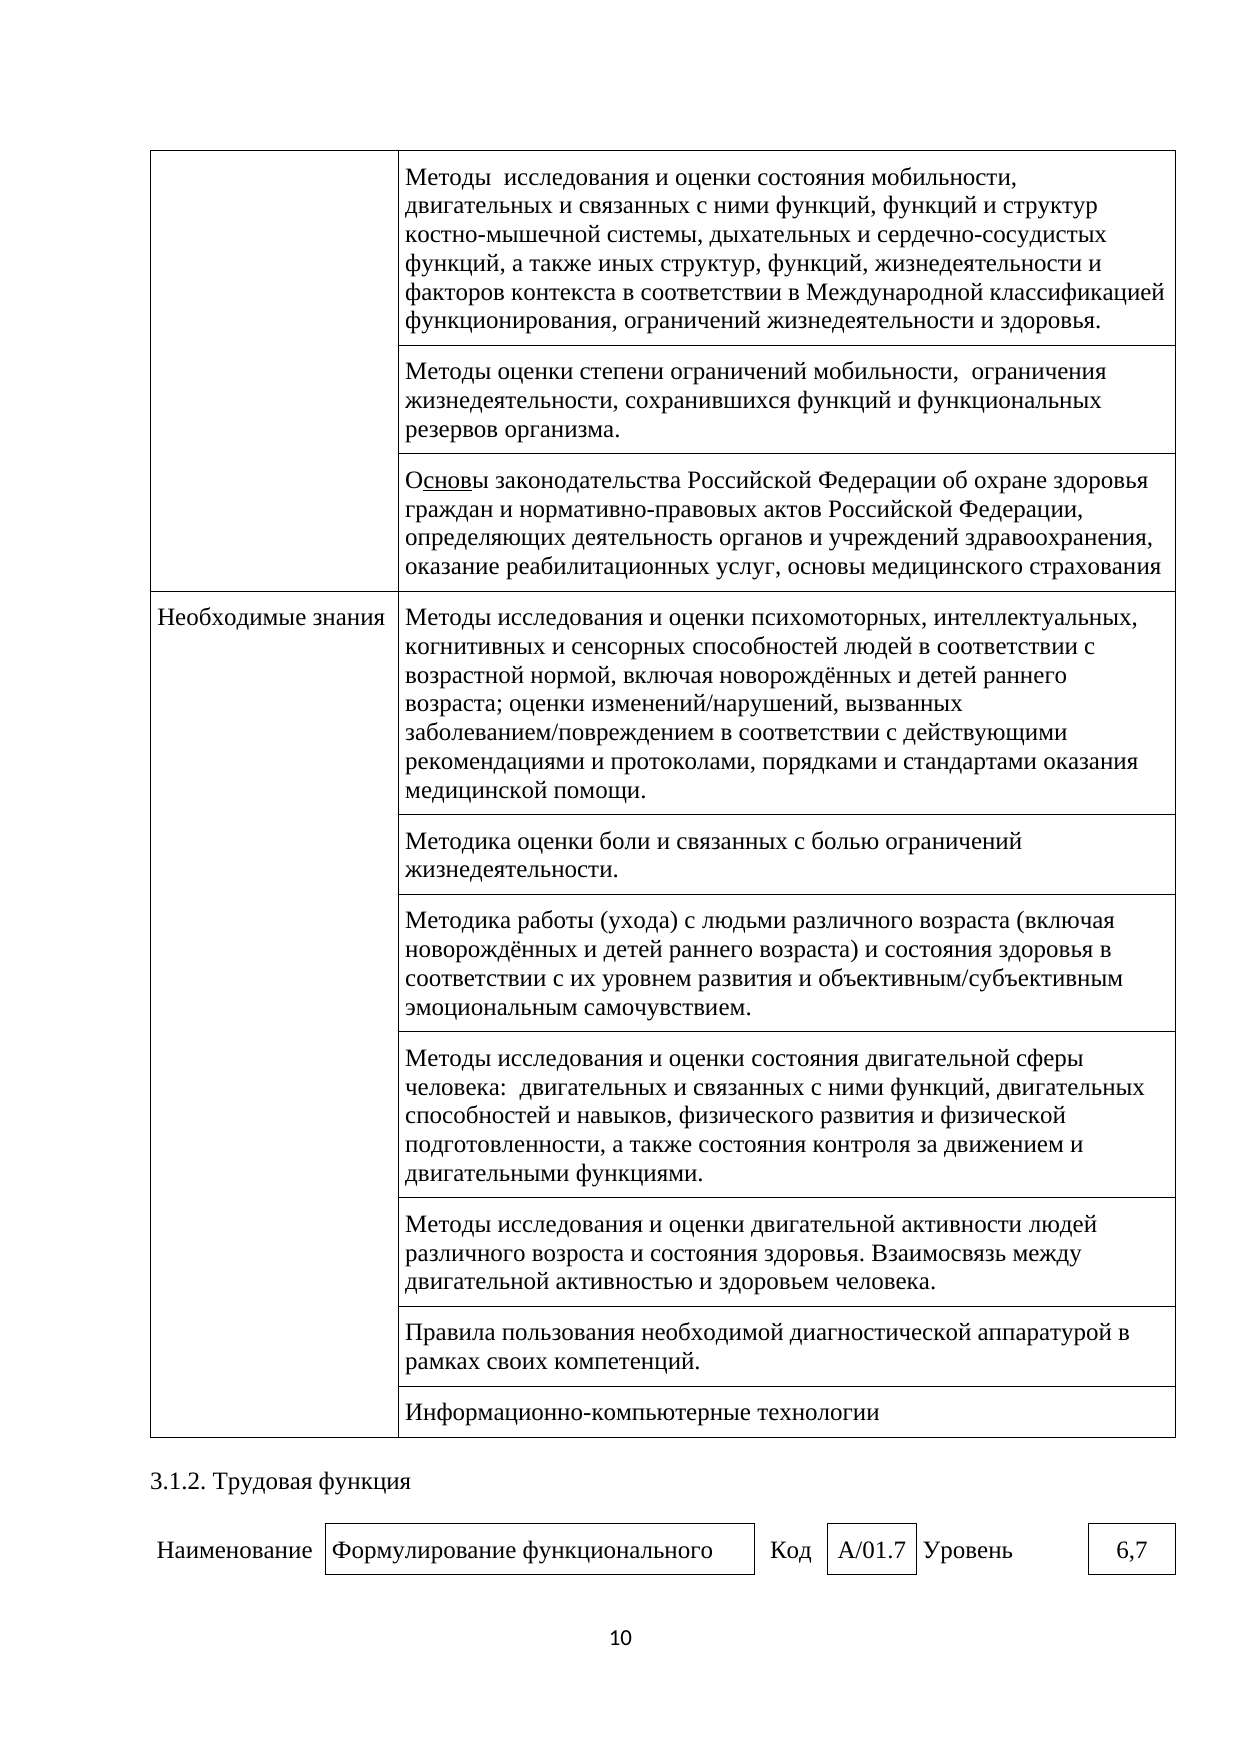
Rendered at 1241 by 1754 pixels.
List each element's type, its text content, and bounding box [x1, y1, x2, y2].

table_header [917, 1523, 1088, 1574]
table_header 6,7 [1089, 1524, 1175, 1574]
table_cell Основы законодательства Российской Федерации об охране здоровья граждан и нормативно-правовых актов Российской Федерации, определяющих деятельность органов и учреждений здравоохранения, оказание реабилитационных услуг, основы медицинского страхования [399, 454, 1175, 591]
table_cell Методы исследования и оценки психомоторных, интеллектуальных, когнитивных и сенсорных способностей людей в соответствии с возрастной нормой, включая новорождённых и детей раннего возраста; оценки изменений/нарушений, вызванных заболеванием/повреждением в соответствии с действующими рекомендациями и протоколами, порядками и стандартами оказания медицинской помощи. [399, 592, 1175, 814]
text 3.1.2. Трудовая функция [150, 1466, 1090, 1494]
table_cell Методы исследования и оценки состояния мобильности, двигательных и связанных с ними функций, функций и структур костно-мышечной системы, дыхательных и сердечно-сосудистых функций, а также иных структур, функций, жизнедеятельности и факторов контекста в соответствии в Международной классификацией функционирования, ограничений жизнедеятельности и здоровья. [399, 151, 1175, 345]
table_cell Методика работы (ухода) с людьми различного возраста (включая новорождённых и детей раннего возраста) и состояния здоровья в соответствии с их уровнем развития и объективным/субъективным эмоциональным самочувствием. [399, 895, 1175, 1031]
table_cell Методы исследования и оценки двигательной активности людей различного возроста и состояния здоровья. Взаимосвязь между двигательной активностью и здоровьем человека. [399, 1198, 1175, 1306]
table_cell Правила пользования необходимой диагностической аппаратурой в рамках своих компетенций. [399, 1307, 1175, 1386]
table_cell Методика оценки боли и связанных с болью ограничений жизнедеятельности. [399, 815, 1175, 894]
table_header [326, 1524, 754, 1574]
table_header Код [755, 1523, 827, 1574]
table_header A/01.7 [828, 1524, 916, 1574]
table_cell Информационно-компьютерные технологии [399, 1387, 1175, 1437]
table_cell Методы исследования и оценки состояния двигательной сферы человека: двигательных и связанных с ними функций, двигательных способностей и навыков, физического развития и физической подготовленности, а также состояния контроля за движением и двигательными функциями. [399, 1032, 1175, 1197]
table_header Наименование [150, 1523, 325, 1574]
table_cell Методы оценки степени ограничений мобильности, ограничения жизнедеятельности, сохранившихся функций и функциональных резервов организма. [399, 346, 1175, 453]
table_cell Необходимые знания [151, 592, 398, 1437]
